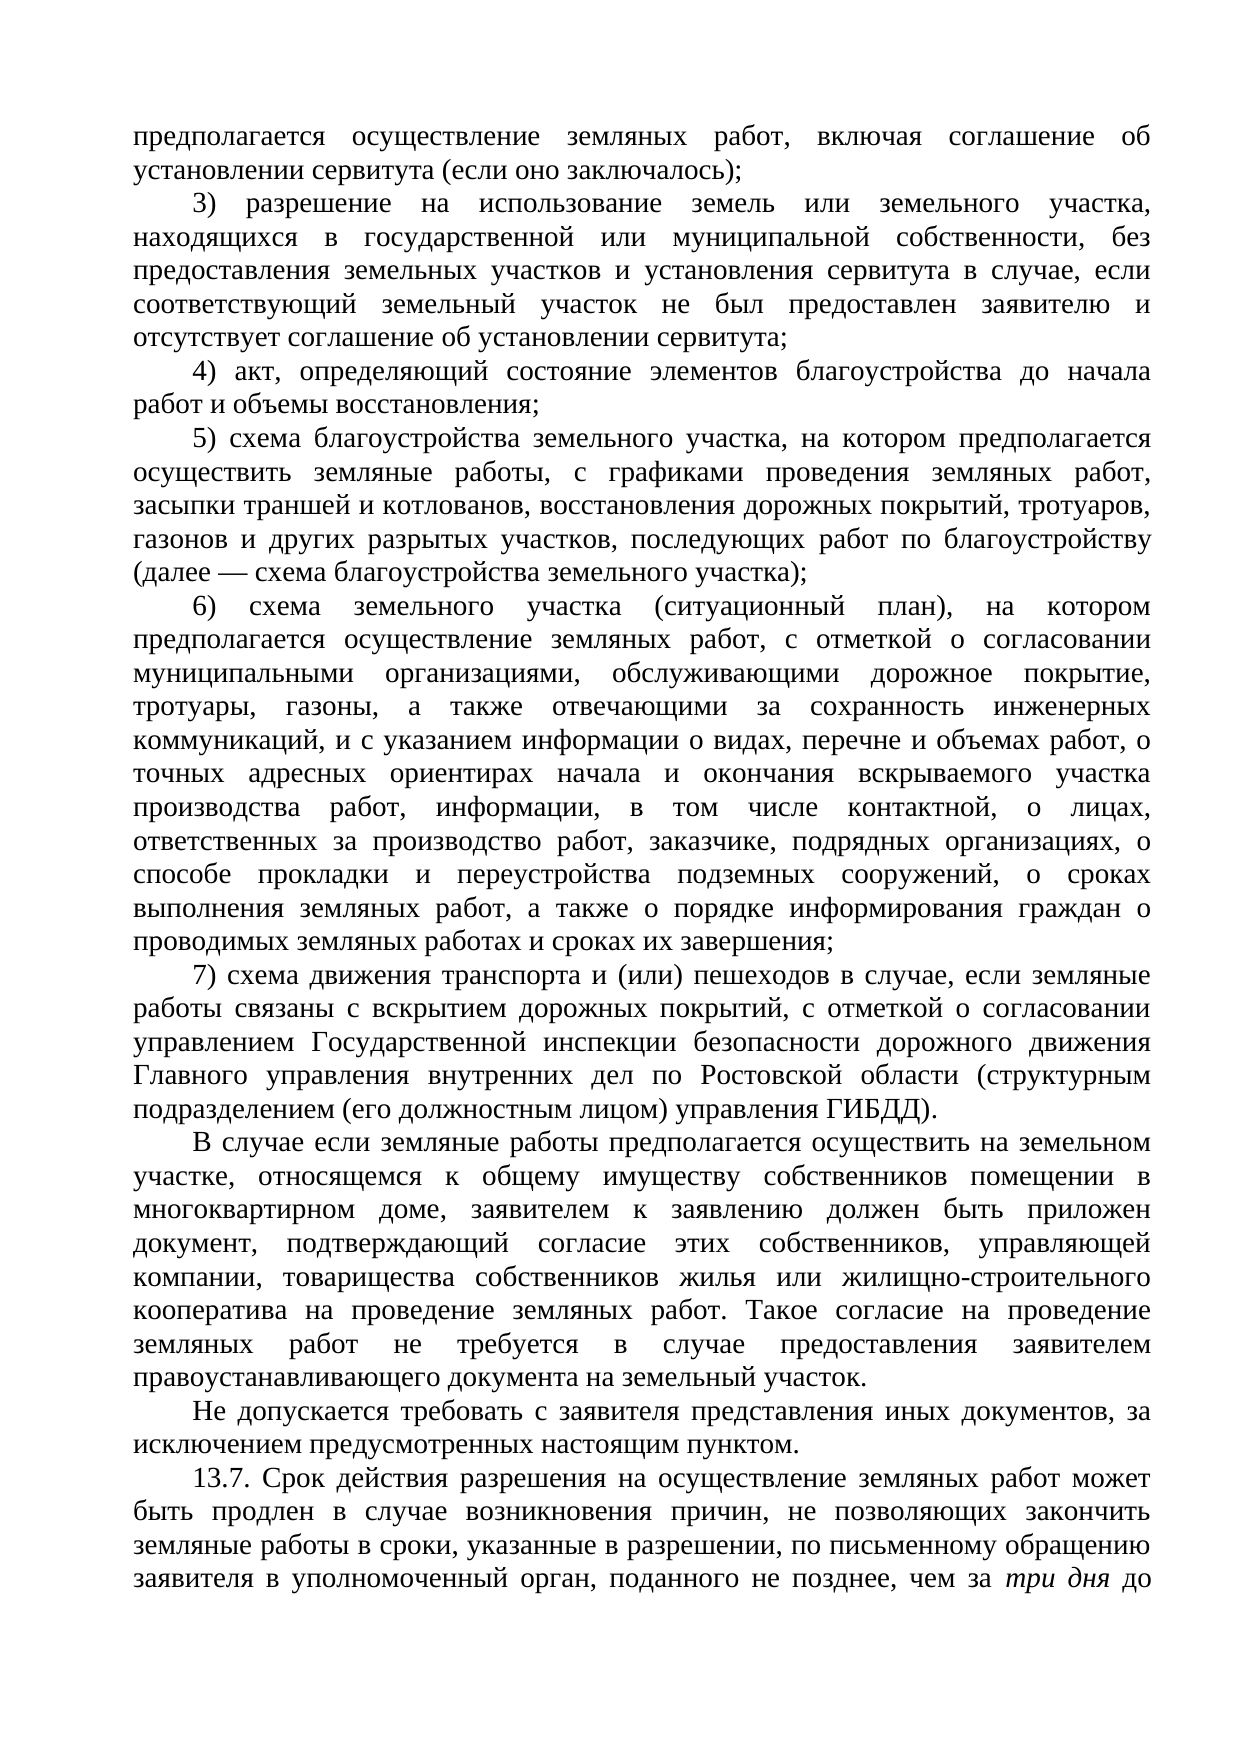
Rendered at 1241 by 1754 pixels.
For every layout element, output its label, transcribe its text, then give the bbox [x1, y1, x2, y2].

text 4) акт, определяющий состояние элементов благоустройства до начала работ и объемы восстановления; [133, 353, 1152, 420]
text В случае если земляные работы предполагается осуществить на земельном участке, относящемся к общему имуществу собственников помещении в многоквартирном доме, заявителем к заявлению должен быть приложен документ, подтверждающий согласие этих собственников, управляющей компании, товарищества собственников жилья или жилищно-строительного кооператива на проведение земляных работ. Такое согласие на проведение земляных работ не требуется в случае предоставления заявителем правоустанавливающего документа на земельный участок. [133, 1124, 1152, 1393]
text 7) схема движения транспорта и (или) пешеходов в случае, если земляные работы связаны с вскрытием дорожных покрытий, с отметкой о согласовании управлением Государственной инспекции безопасности дорожного движения Главного управления внутренних дел по Ростовской области (структурным подразделением (его должностным лицом) управления ГИБДД). [133, 957, 1152, 1124]
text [133, 1460, 1152, 1594]
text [133, 118, 1152, 185]
text Не допускается требовать с заявителя представления иных документов, за исключением предусмотренных настоящим пунктом. [133, 1393, 1152, 1460]
text 6) схема земельного участка (ситуационный план), на котором предполагается осуществление земляных работ, с отметкой о согласовании муниципальными организациями, обслуживающими дорожное покрытие, тротуары, газоны, а также отвечающими за сохранность инженерных коммуникаций, и с указанием информации о видах, перечне и объемах работ, о точных адресных ориентирах начала и окончания вскрываемого участка производства работ, информации, в том числе контактной, о лицах, ответственных за производство работ, заказчике, подрядных организациях, о способе прокладки и переустройства подземных сооружений, о сроках выполнения земляных работ, а также о порядке информирования граждан о проводимых земляных работах и сроках их завершения; [133, 588, 1152, 957]
text 3) разрешение на использование земель или земельного участка, находящихся в государственной или муниципальной собственности, без предоставления земельных участков и установления сервитута в случае, если соответствующий земельный участок не был предоставлен заявителю и отсутствует соглашение об установлении сервитута; [133, 185, 1152, 353]
text 5) схема благоустройства земельного участка, на котором предполагается осуществить земляные работы, с графиками проведения земляных работ, засыпки траншей и котлованов, восстановления дорожных покрытий, тротуаров, газонов и других разрытых участков, последующих работ по благоустройству (далее — схема благоустройства земельного участка); [133, 420, 1152, 588]
